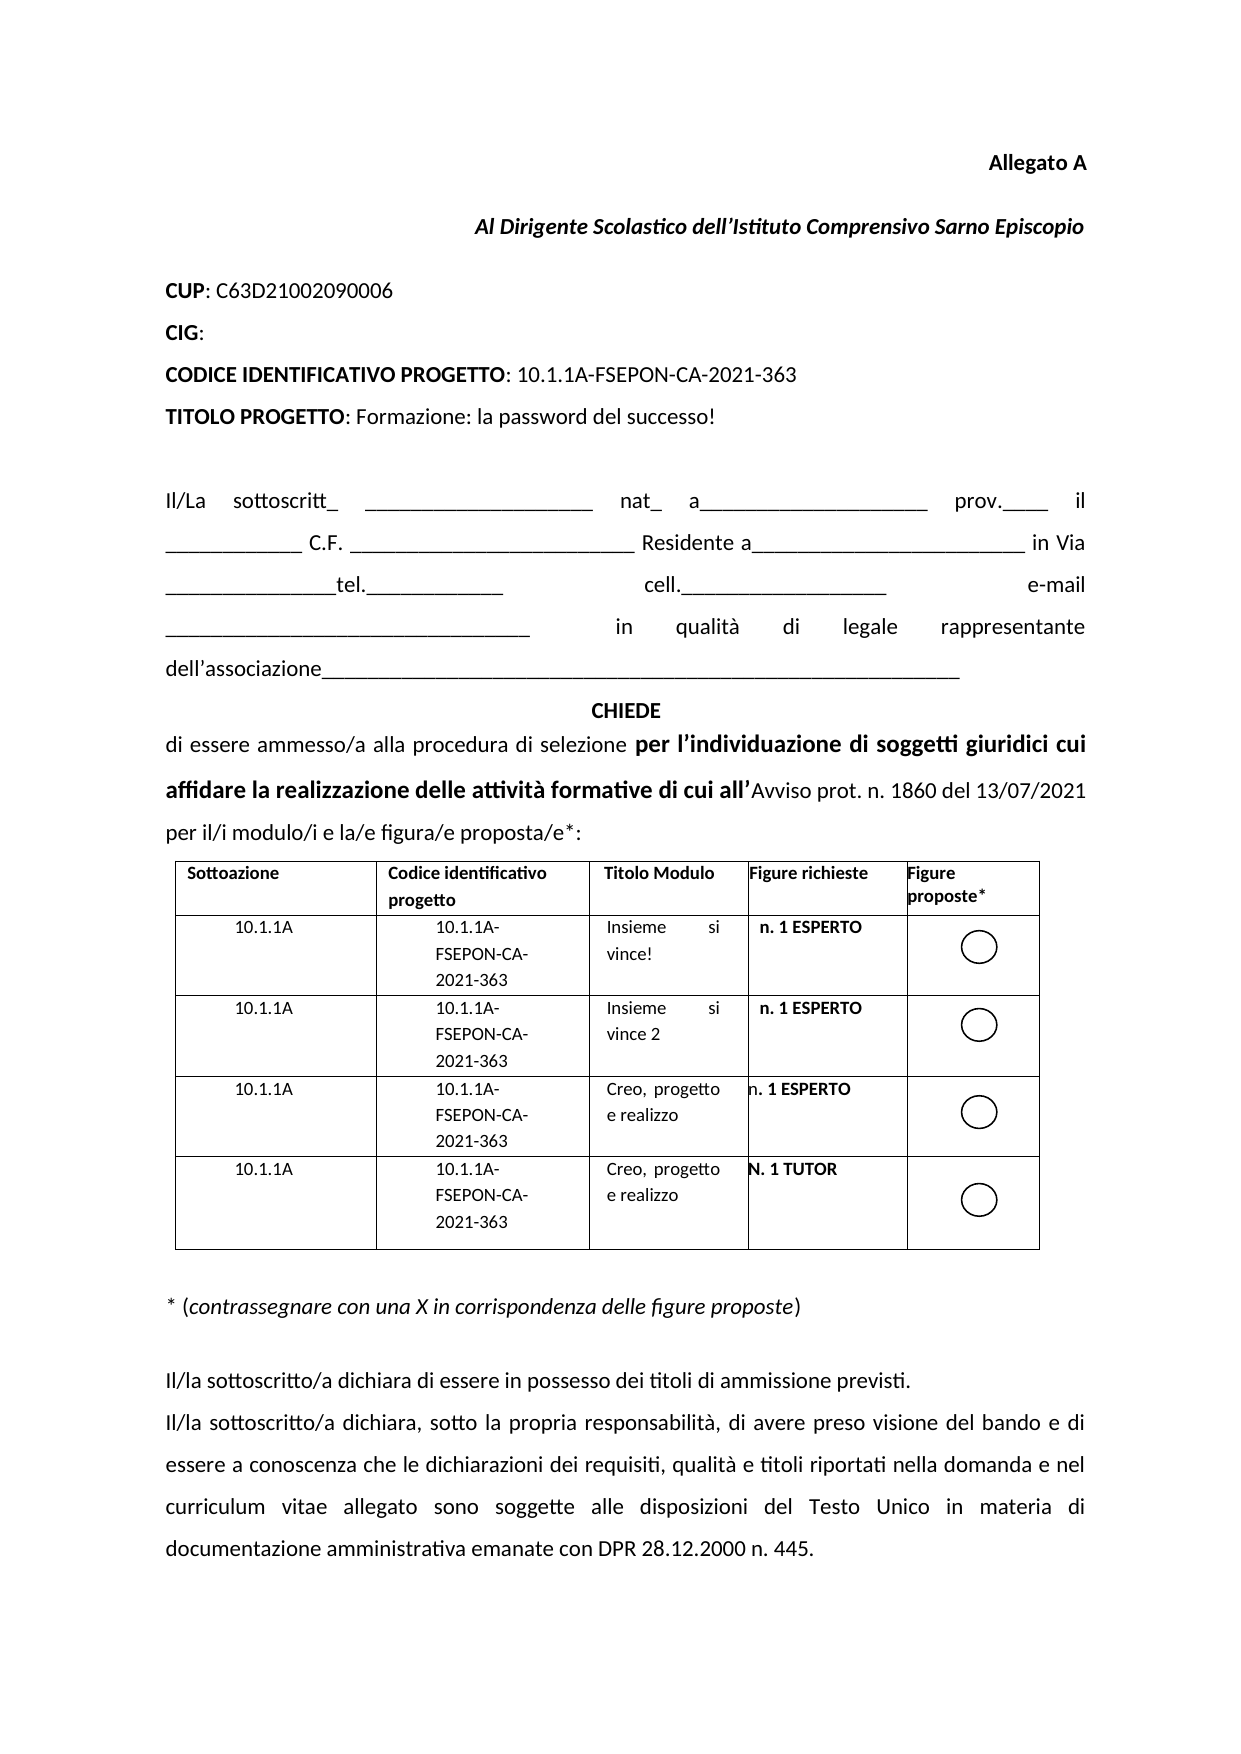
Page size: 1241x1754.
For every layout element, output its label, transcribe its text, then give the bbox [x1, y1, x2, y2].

table_cell N. 1 TUTOR [749, 1157, 907, 1249]
text CUP: C63D21002090006 [165, 276, 1087, 304]
table_cell 10.1.1A-FSEPON-CA-2021-363 [377, 996, 589, 1076]
table_cell Creo, progetto e realizzo [590, 1077, 748, 1156]
table_cell Insieme si vince 2 [590, 996, 748, 1076]
text TITOLO PROGETTO: Formazione: la password del successo! [165, 402, 1087, 430]
text * (contrassegnare con una X in corrispondenza delle figure proposte) [165, 1292, 1087, 1320]
table_cell n. 1 ESPERTO [749, 1077, 907, 1156]
table_cell 10.1.1A [176, 1077, 376, 1156]
table_cell n. 1 ESPERTO [749, 916, 907, 995]
text Il/La sottoscritt_ ____________________ nat_ a____________________ prov.____ il ____________ C.F. _________________________ Residente a________________________ in Via _______________tel.____________ cell.__________________ e-mail ________________________________ in qualità di legale rappresentante dell’associazione________________________________________________________ [165, 486, 1087, 682]
table_header Figure richieste [749, 862, 907, 915]
table_cell Creo, progetto e realizzo [590, 1157, 748, 1249]
text di essere ammesso/a alla procedura di selezione per l’individuazione di soggetti giuridici cui affidare la realizzazione delle attività formative di cui all’Avviso prot. n. 1860 del 13/07/2021 per il/i modulo/i e la/e figura/e proposta/e*: [165, 728, 1087, 847]
table_cell 10.1.1A-FSEPON-CA-2021-363 [377, 916, 589, 995]
table_cell Insieme si vince! [590, 916, 748, 995]
table_cell 10.1.1A [176, 1157, 376, 1249]
table_cell 10.1.1A [176, 916, 376, 995]
table_header Figure proposte* [908, 862, 1039, 915]
table_cell 10.1.1A [176, 996, 376, 1076]
table_cell [908, 1157, 1039, 1249]
text CHIEDE [165, 696, 1087, 724]
table_cell [908, 1077, 1039, 1156]
table_cell n. 1 ESPERTO [749, 996, 907, 1076]
text CIG: [165, 318, 1087, 346]
table_header Codice identificativo progetto [377, 862, 589, 915]
table_header Titolo Modulo [590, 862, 748, 915]
text Il/la sottoscritto/a dichiara di essere in possesso dei titoli di ammissione previsti. [165, 1366, 1087, 1394]
table_cell 10.1.1A-FSEPON-CA-2021-363 [377, 1077, 589, 1156]
table_cell 10.1.1A-FSEPON-CA-2021-363 [377, 1157, 589, 1249]
table_cell [908, 996, 1039, 1076]
text Al Dirigente Scolastico dell’Istituto Comprensivo Sarno Episcopio [165, 212, 1087, 240]
text CODICE IDENTIFICATIVO PROGETTO: 10.1.1A-FSEPON-CA-2021-363 [165, 360, 1087, 388]
table_cell [908, 916, 1039, 995]
text Allegato A [165, 148, 1087, 176]
table_header Sottoazione [176, 862, 376, 915]
text Il/la sottoscritto/a dichiara, sotto la propria responsabilità, di avere preso visione del bando e di essere a conoscenza che le dichiarazioni dei requisiti, qualità e titoli riportati nella domanda e nel curriculum vitae allegato sono soggette alle disposizioni del Testo Unico in materia di documentazione amministrativa emanate con DPR 28.12.2000 n. 445. [165, 1408, 1087, 1562]
